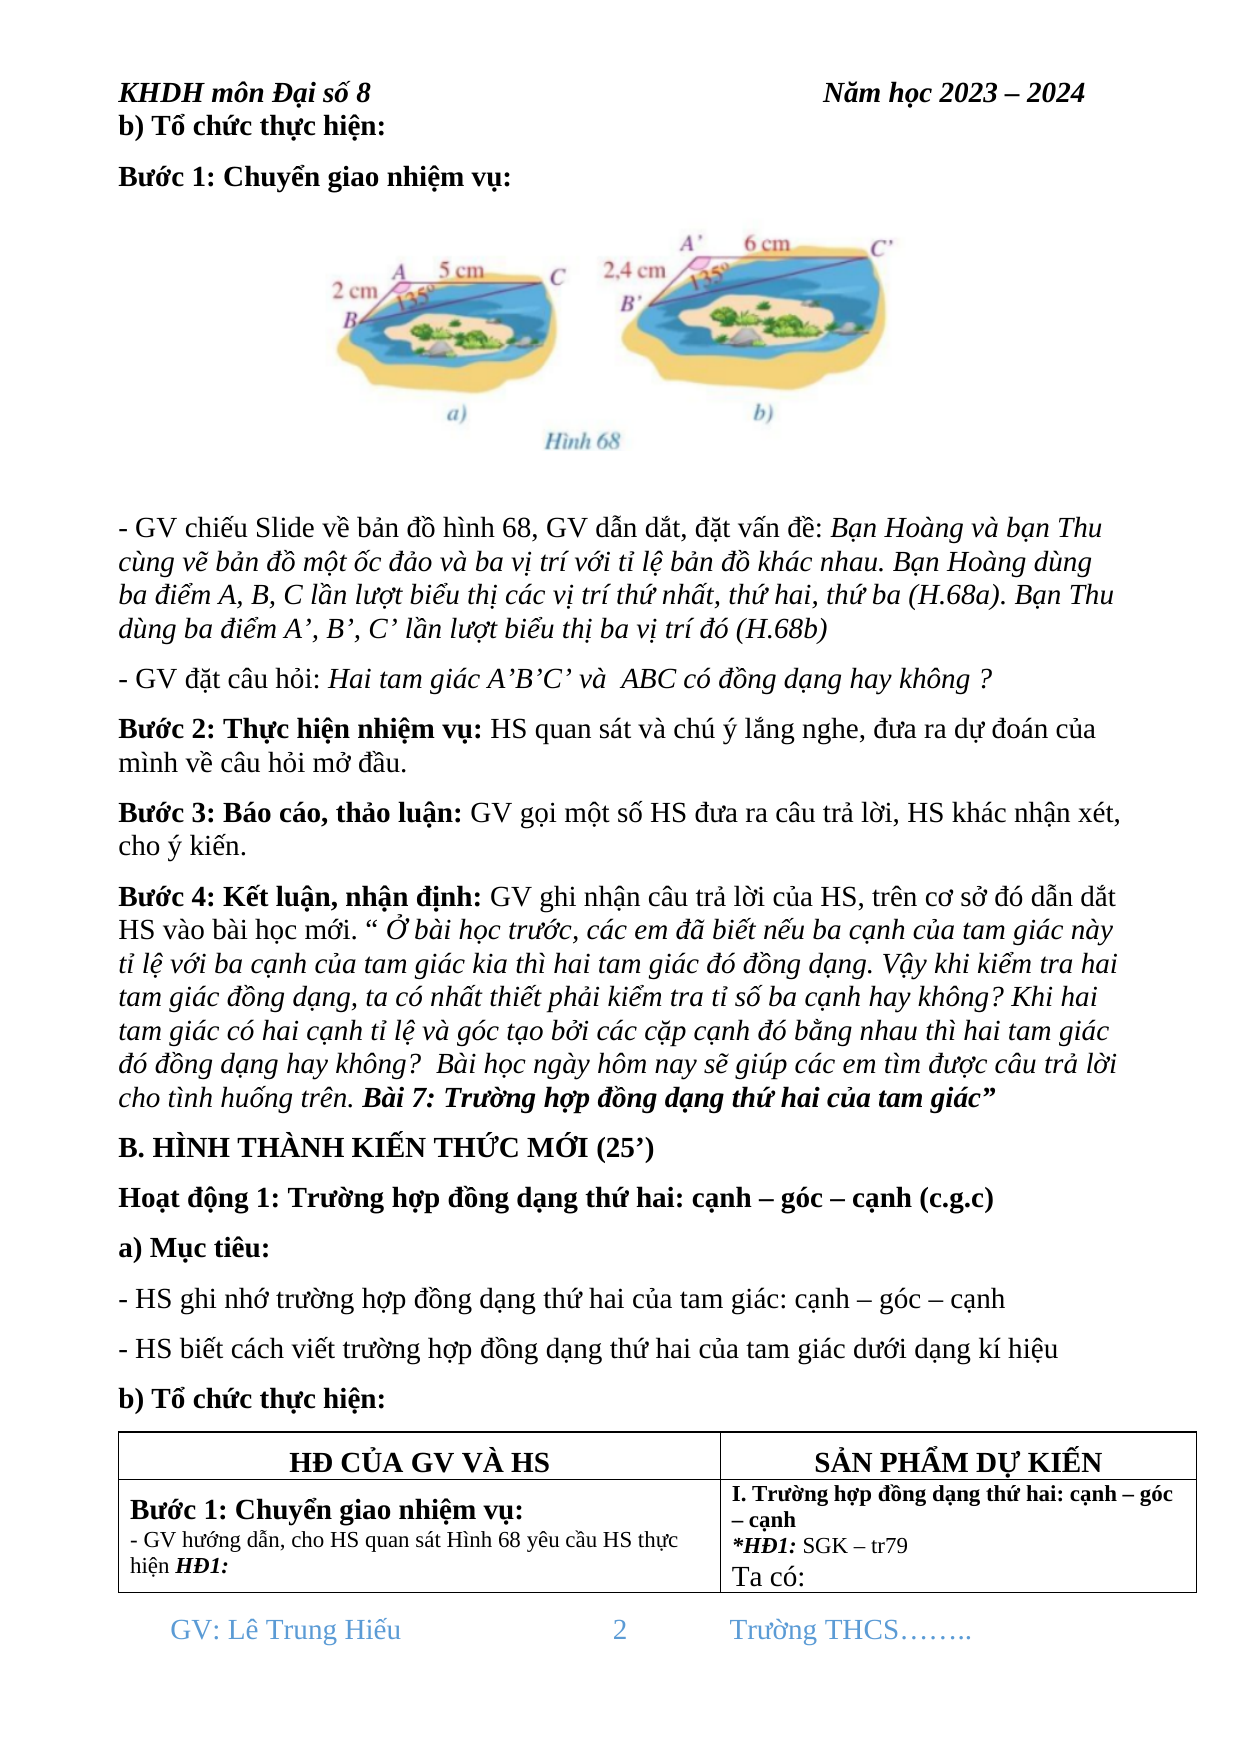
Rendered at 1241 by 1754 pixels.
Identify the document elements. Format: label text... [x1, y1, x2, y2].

text b) Tổ chức thực hiện: [118, 1381, 1122, 1415]
text Bước 1: Chuyển giao nhiệm vụ: [118, 159, 1122, 192]
text - HS biết cách viết trường hợp đồng dạng thứ hai của tam giác dưới dạng kí hiệu [118, 1331, 1122, 1364]
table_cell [119, 1480, 720, 1592]
text Bước 4: Kết luận, nhận định: GV ghi nhận câu trả lời của HS, trên cơ sở đó dẫn dắt HS vào bài học mới. “ Ở bài học trước, các em đã biết nếu ba cạnh của tam giác này tỉ lệ với ba cạnh của tam giác kia thì hai tam giác đó đồng dạng. Vậy khi kiểm tra hai tam giác đồng dạng, ta có nhất thiết phải kiểm tra tỉ số ba cạnh hay không? Khi hai tam giác có hai cạnh tỉ lệ và góc tạo bởi các cặp cạnh đó bằng nhau thì hai tam giác đó đồng dạng hay không? Bài học ngày hôm nay sẽ giúp các em tìm được câu trả lời cho tình huống trên. Bài 7: Trường hợp đồng dạng thứ hai của tam giác” [118, 879, 1122, 1113]
text a) Mục tiêu: [118, 1231, 1122, 1264]
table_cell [721, 1480, 1196, 1592]
text Bước 2: Thực hiện nhiệm vụ: HS quan sát và chú ý lắng nghe, đưa ra dự đoán của mình về câu hỏi mở đầu. [118, 711, 1122, 778]
text - HS ghi nhớ trường hợp đồng dạng thứ hai của tam giác: cạnh – góc – cạnh [118, 1281, 1122, 1314]
table_header HĐ CỦA GV VÀ HS [119, 1433, 720, 1478]
text - GV chiếu Slide về bản đồ hình 68, GV dẫn dắt, đặt vấn đề: Bạn Hoàng và bạn Thu cùng vẽ bản đồ một ốc đảo và ba vị trí với tỉ lệ bản đồ khác nhau. Bạn Hoàng dùng ba điểm A, B, C lần lượt biểu thị các vị trí thứ nhất, thứ hai, thứ ba (H.68a). Bạn Thu dùng ba điểm A’, B’, C’ lần lượt biểu thị ba vị trí đó (H.68b) [118, 510, 1122, 644]
table_header SẢN PHẨM DỰ KIẾN [721, 1433, 1196, 1478]
picture [325, 208, 906, 451]
text Bước 3: Báo cáo, thảo luận: GV gọi một số HS đưa ra câu trả lời, HS khác nhận xét, cho ý kiến. [118, 795, 1122, 862]
text b) Tổ chức thực hiện: [118, 108, 1122, 142]
text Hoạt động 1: Trường hợp đồng dạng thứ hai: cạnh – góc – cạnh (c.g.c) [118, 1180, 1122, 1214]
text B. HÌNH THÀNH KIẾN THỨC MỚI (25’) [118, 1130, 1122, 1164]
text - GV đặt câu hỏi: Hai tam giác A’B’C’ và ABC có đồng dạng hay không ? [118, 661, 1122, 694]
